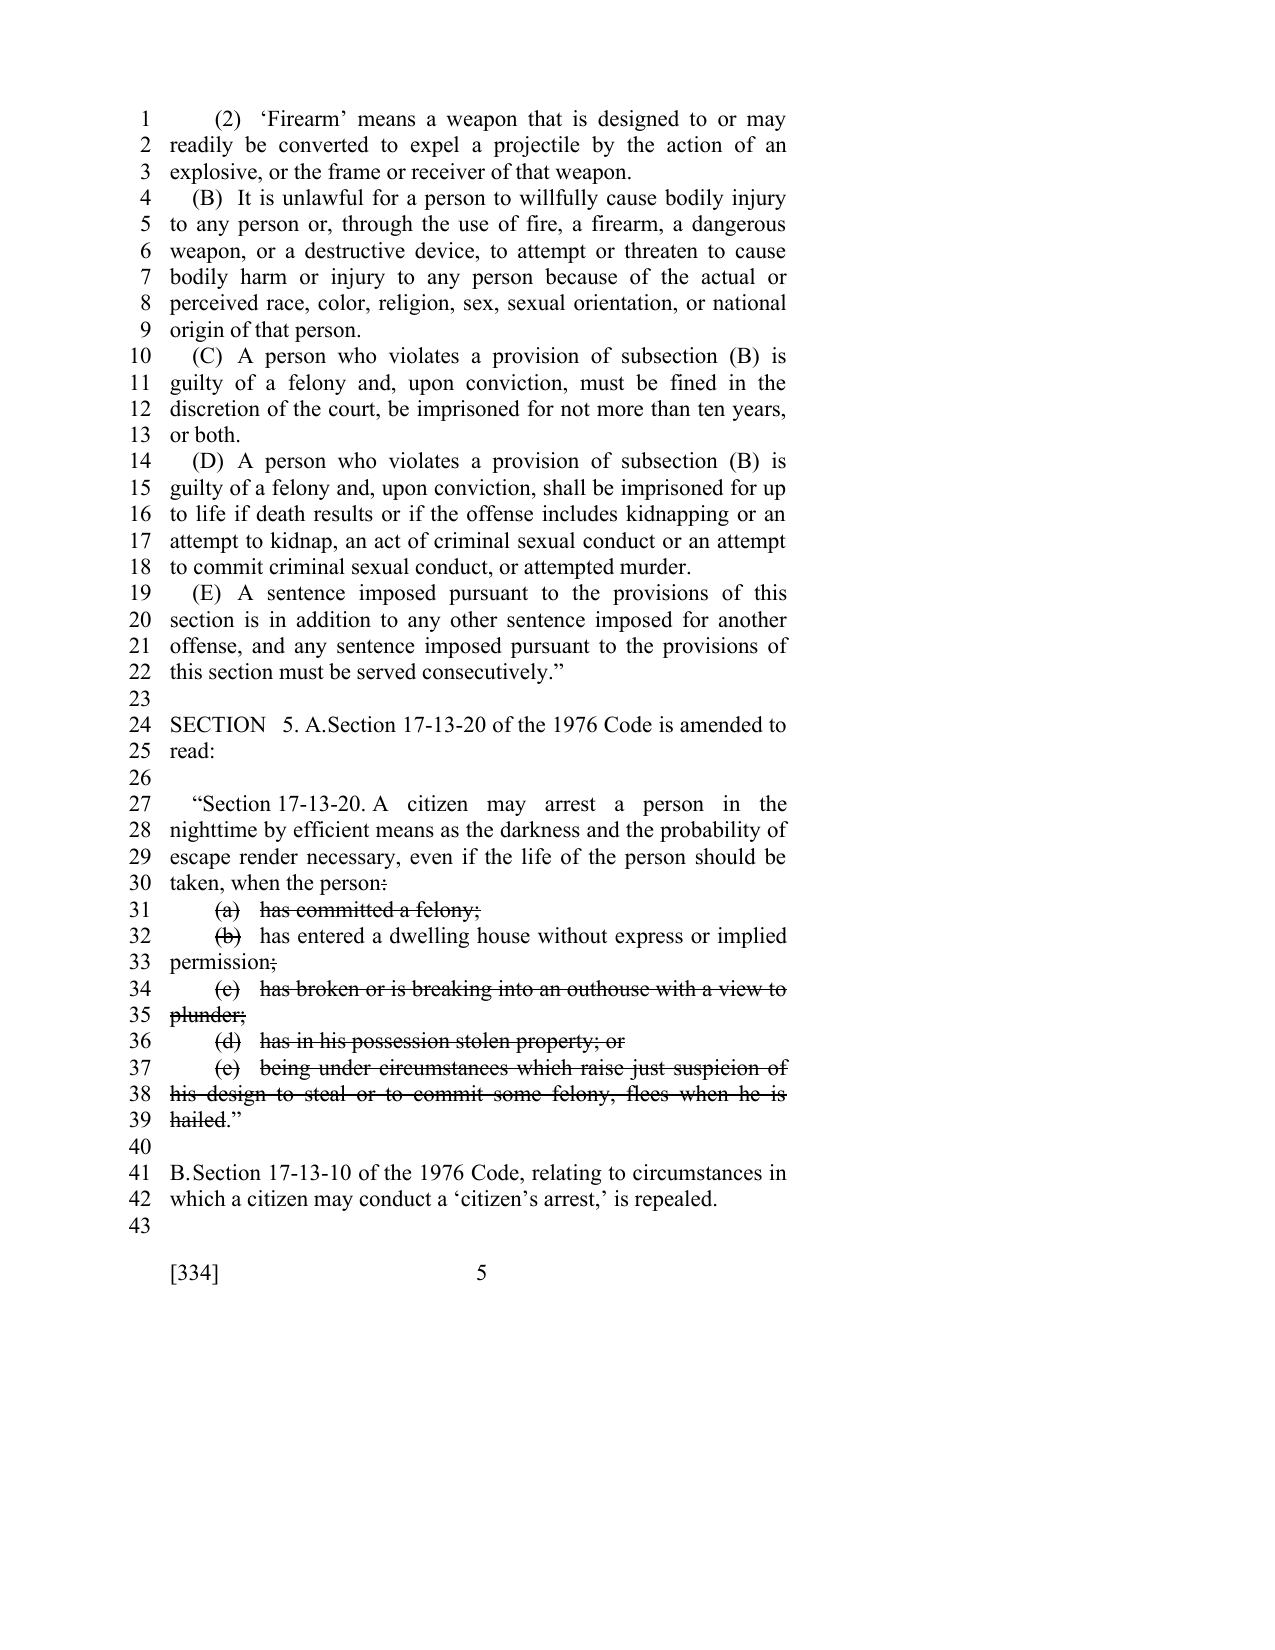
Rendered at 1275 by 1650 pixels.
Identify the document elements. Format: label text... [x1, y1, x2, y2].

text SECTION 5. A. Section 17-13-20 of the 1976 Code is amended to read: [169, 711, 787, 764]
text (C) A person who violates a provision of subsection (B) is guilty of a felony and, upon conviction, must be fined in the discretion of the court, be imprisoned for not more than ten years, or both. [169, 342, 787, 448]
text B. Section 17-13-10 of the 1976 Code, relating to circumstances in which a citizen may conduct a ‘citizen’s arrest,’ is repealed. [169, 1159, 787, 1212]
text “Section 17-13-20. A citizen may arrest a person in the nighttime by efficient means as the darkness and the probability of escape render necessary, even if the life of the person should be taken, when the person: [169, 790, 787, 896]
text (c) has broken or is breaking into an outhouse with a view to plunder; [169, 975, 787, 1027]
text (B) It is unlawful for a person to willfully cause bodily injury to any person or, through the use of fire, a firearm, a dangerous weapon, or a destructive device, to attempt or threaten to cause bodily harm or injury to any person because of the actual or perceived race, color, religion, sex, sexual orientation, or national origin of that person. [169, 184, 787, 342]
text (e) being under circumstances which raise just suspicion of his design to steal or to commit some felony, flees when he is hailed.” [169, 1054, 787, 1094]
text (a) has committed a felony; [169, 896, 787, 922]
text (b) has entered a dwelling house without express or implied permission; [169, 922, 787, 975]
text (D) A person who violates a provision of subsection (B) is guilty of a felony and, upon conviction, shall be imprisoned for up to life if death results or if the offense includes kidnapping or an attempt to kidnap, an act of criminal sexual conduct or an attempt to commit criminal sexual conduct, or attempted murder. [169, 448, 787, 579]
text (E) A sentence imposed pursuant to the provisions of this section is in addition to any other sentence imposed for another offense, and any sentence imposed pursuant to the provisions of this section must be served consecutively.” [169, 579, 787, 685]
text (e) being under circumstances which raise just suspicion of his design to steal or to commit some felony, flees when he is hailed.” [169, 1095, 787, 1133]
text (2) ‘Firearm’ means a weapon that is designed to or may readily be converted to expel a projectile by the action of an explosive, or the frame or receiver of that weapon. [169, 105, 787, 184]
text (d) has in his possession stolen property; or [169, 1027, 787, 1054]
